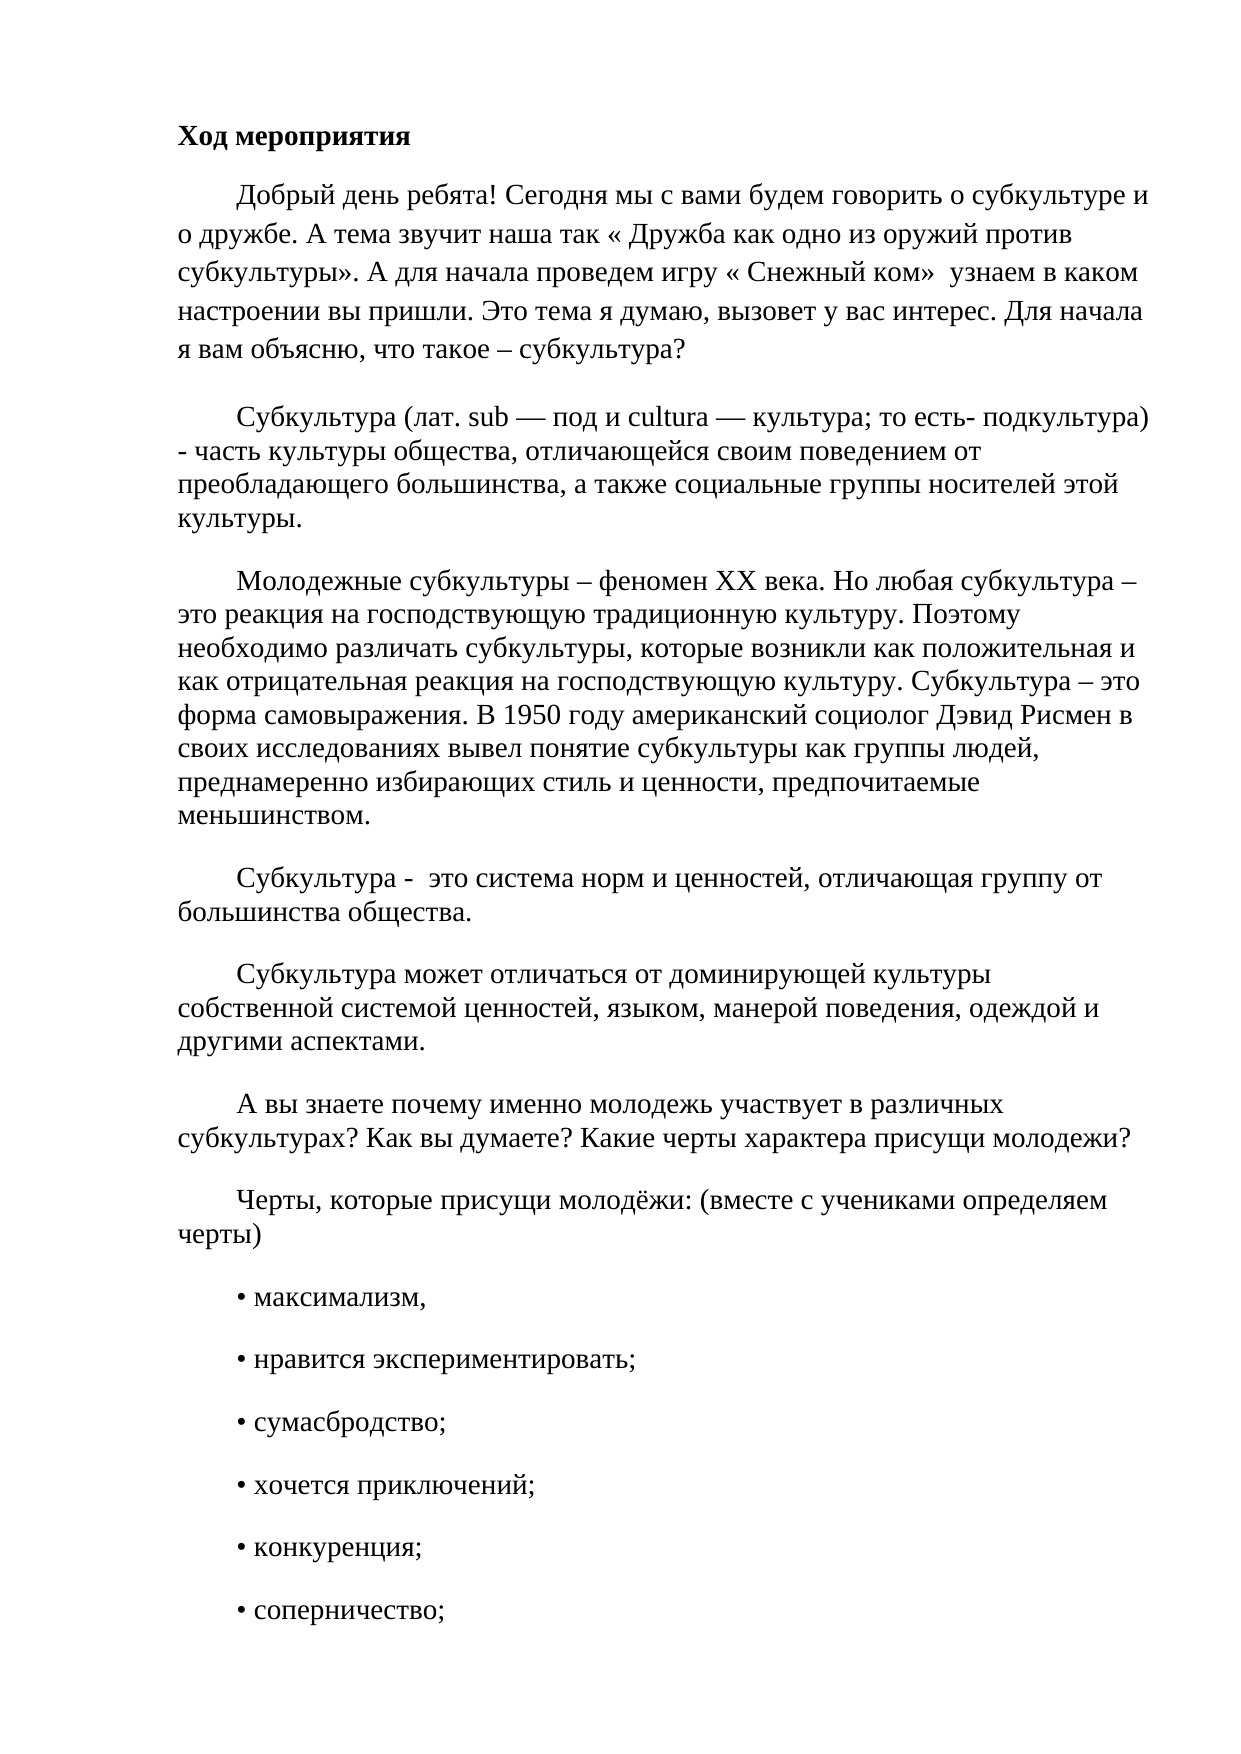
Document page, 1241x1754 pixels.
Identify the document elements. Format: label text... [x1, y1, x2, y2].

text А вы знаете почему именно молодежь участвует в различных субкультурах? Как вы думаете? Какие черты характера присущи молодежи? [177, 1086, 1152, 1153]
text Субкультура может отличаться от доминирующей культуры собственной системой ценностей, языком, манерой поведения, одеждой и другими аспектами. [177, 956, 1152, 1057]
text Ход мероприятия [177, 118, 1152, 152]
text Черты, которые присущи молодёжи: (вместе с учениками определяем черты) [177, 1182, 1152, 1249]
text Молодежные субкультуры – феномен XX века. Но любая субкультура – это реакция на господствующую традиционную культуру. Поэтому необходимо различать субкультуры, которые возникли как положительная и как отрицательная реакция на господствующую культуру. Субкультура – это форма самовыражения. В 1950 году американский социолог Дэвид Риcмен в своих исследованиях вывел понятие субкультуры как группы людей, преднамеренно избирающих стиль и ценности, предпочитаемые меньшинством. [177, 563, 1152, 831]
text • сумасбродство; [177, 1404, 1152, 1438]
text • соперничество; [177, 1592, 1152, 1626]
text • нравится экспериментировать; [177, 1341, 1152, 1375]
text Добрый день ребята! Сегодня мы с вами будем говорить о субкультуре и о дружбе. А тема звучит наша так « Дружба как одно из оружий против субкультуры». А для начала проведем игру « Снежный ком» узнаем в каком настроении вы пришли. Это тема я думаю, вызовет у вас интерес. Для начала я вам объясню, что такое – субкультура? [177, 177, 1152, 365]
text • хочется приключений; [177, 1467, 1152, 1500]
text Субкультура - это система норм и ценностей, отличающая группу от большинства общества. [177, 860, 1152, 927]
text • максимализм, [177, 1279, 1152, 1312]
text Субкультура (лат. sub — под и cultura — культура; то есть- подкультура) - часть культуры общества, отличающейся своим поведением от преобладающего большинства, а также социальные группы носителей этой культуры. [177, 399, 1152, 533]
text • конкуренция; [177, 1529, 1152, 1563]
